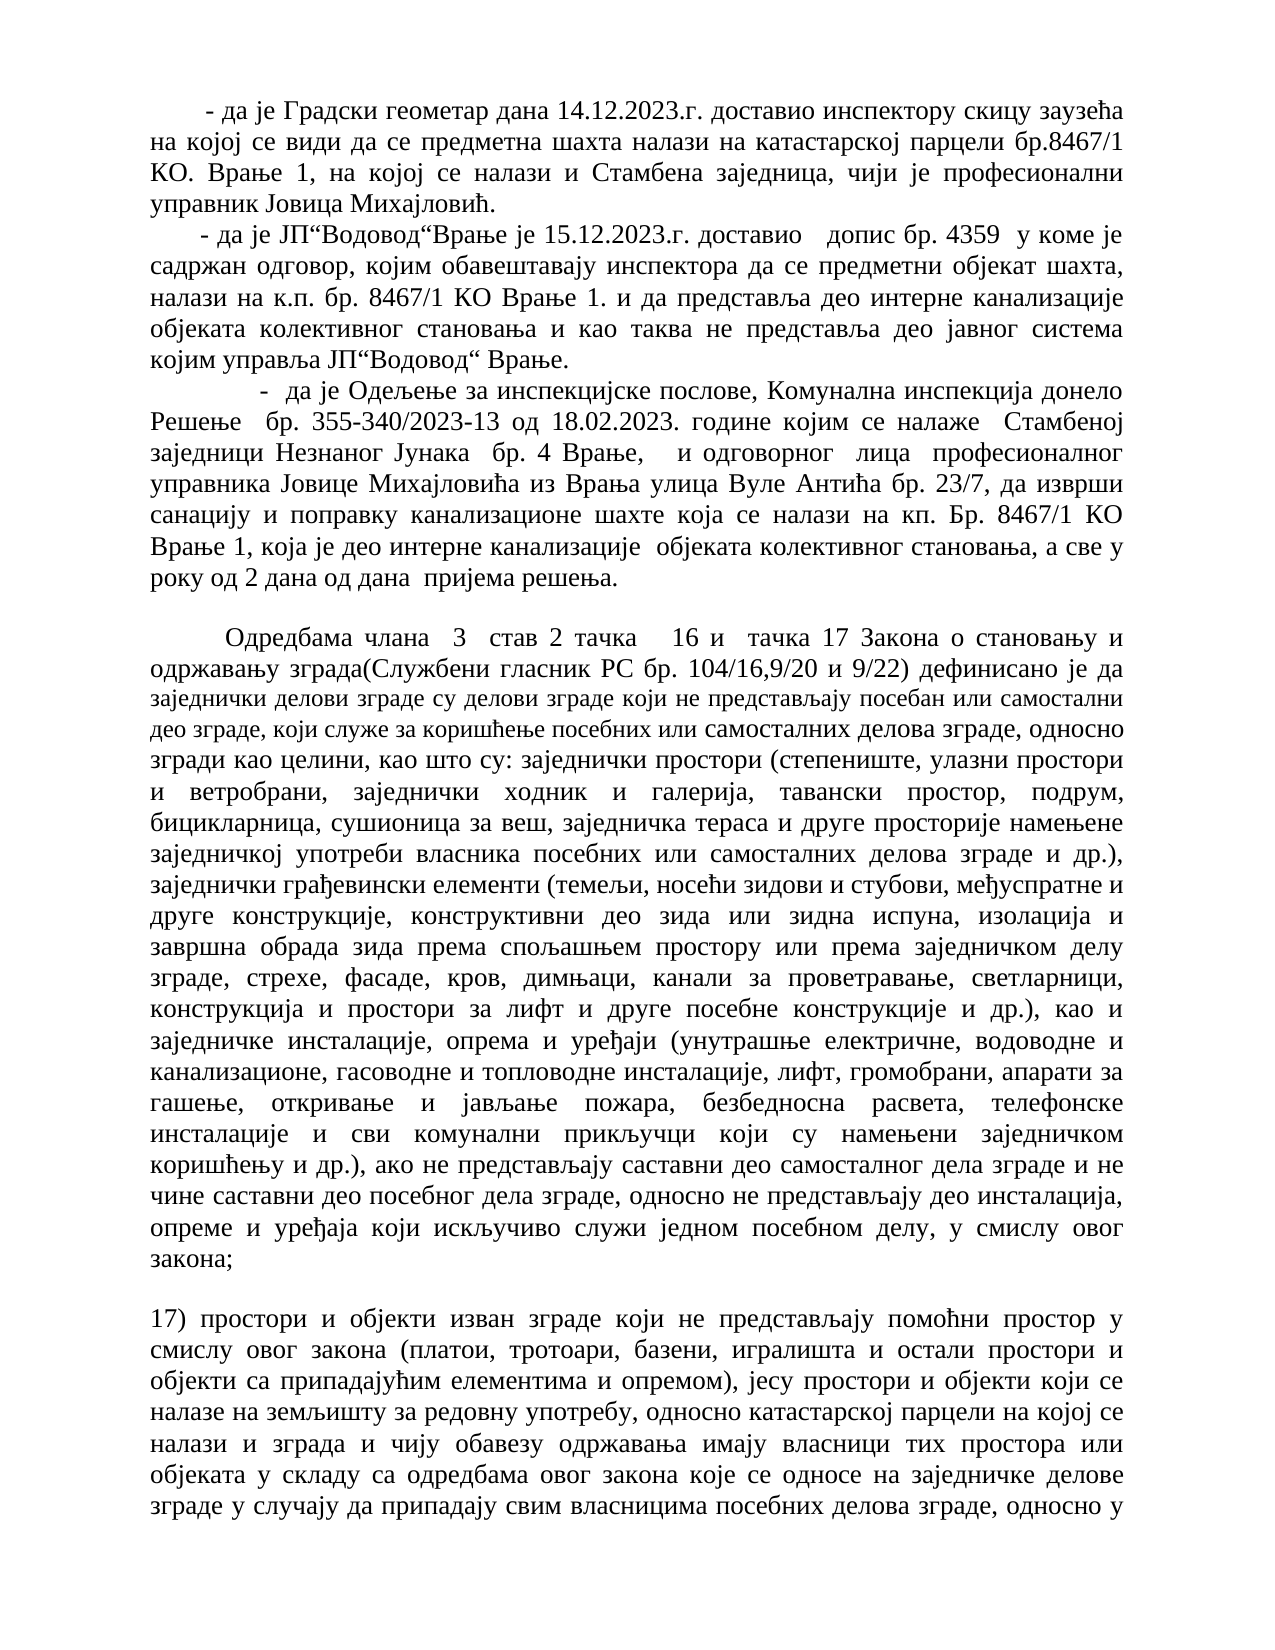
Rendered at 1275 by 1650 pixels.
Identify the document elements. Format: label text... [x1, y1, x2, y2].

text - да је Одељење за инспекцијске послове, Комунална инспекција донело Решење бр. 355-340/2023-13 од 18.02.2023. године којим се налаже Стамбеној заједници Незнаног Јунака бр. 4 Врање, и одговорног лица професионалног управника Јовице Михајловића из Врања улица Вуле Антића бр. 23/7, да изврши санацију и поправку канализационе шахте која се налази на кп. Бр. 8467/1 КО Врање 1, која је део интерне канализације објеката колективног становања, а све у року од 2 дана од дана пријема решења. [150, 374, 1125, 592]
text - да је ЈП“Водовод“Врање је 15.12.2023.г. доставио допис бр. 4359 у коме је садржан одговор, којим обавештавају инспектора да се предметни објекат шахта, налази на к.п. бр. 8467/1 КО Врање 1. и да представља део интерне канализације објеката колективног становања и као таква не представља део јавног система којим управља ЈП“Водовод“ Врање. [150, 218, 1125, 374]
text - да је Градски геометар дана 14.12.2023.г. доставио инспектору скицу заузећа на којој се види да се предметна шахта налази на катастарској парцели бр.8467/1 КО. Врање 1, на којој се налази и Стамбена заједница, чији је професионални управник Јовица Михајловић. [150, 94, 1125, 218]
text Одредбама члана 3 став 2 тачка 16 и тачка 17 Закона о становању и одржавању зграда(Службени гласник РС бр. 104/16,9/20 и 9/22) дефинисано је да заједнички делови зграде су делови зграде који не представљају посебан или самостални део зграде, који служе за коришћење посебних или самосталних делова зграде, односно згради као целини, као што су: заједнички простори (степениште, улазни простори и ветробрани, заједнички ходник и галерија, тавански простор, подрум, бицикларница, сушионица за веш, заједничка тераса и друге просторије намењене заједничкој употреби власника посебних или самосталних делова зграде и др.), заједнички грађевински елементи (темељи, носећи зидови и стубови, међуспратне и друге конструкције, конструктивни део зида или зидна испуна, изолација и завршна обрада зида према спољашњем простору или према заједничком делу зграде, стрехе, фасаде, кров, димњаци, канали за проветравање, светларници, конструкција и простори за лифт и друге посебне конструкције и др.), као и заједничке инсталације, опрема и уређаји (унутрашње електричне, водоводне и канализационе, гасоводне и топловодне инсталације, лифт, громобрани, апарати за гашење, откривање и јављање пожара, безбедносна расвета, телефонске инсталације и сви комунални прикључци који су намењени заједничком коришћењу и др.), ако не представљају саставни део самосталног дела зграде и не чине саставни део посебног дела зграде, односно не представљају део инсталација, опреме и уређаја који искључиво служи једном посебном делу, у смислу овог закона; [150, 621, 1125, 1273]
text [150, 1302, 1125, 1520]
